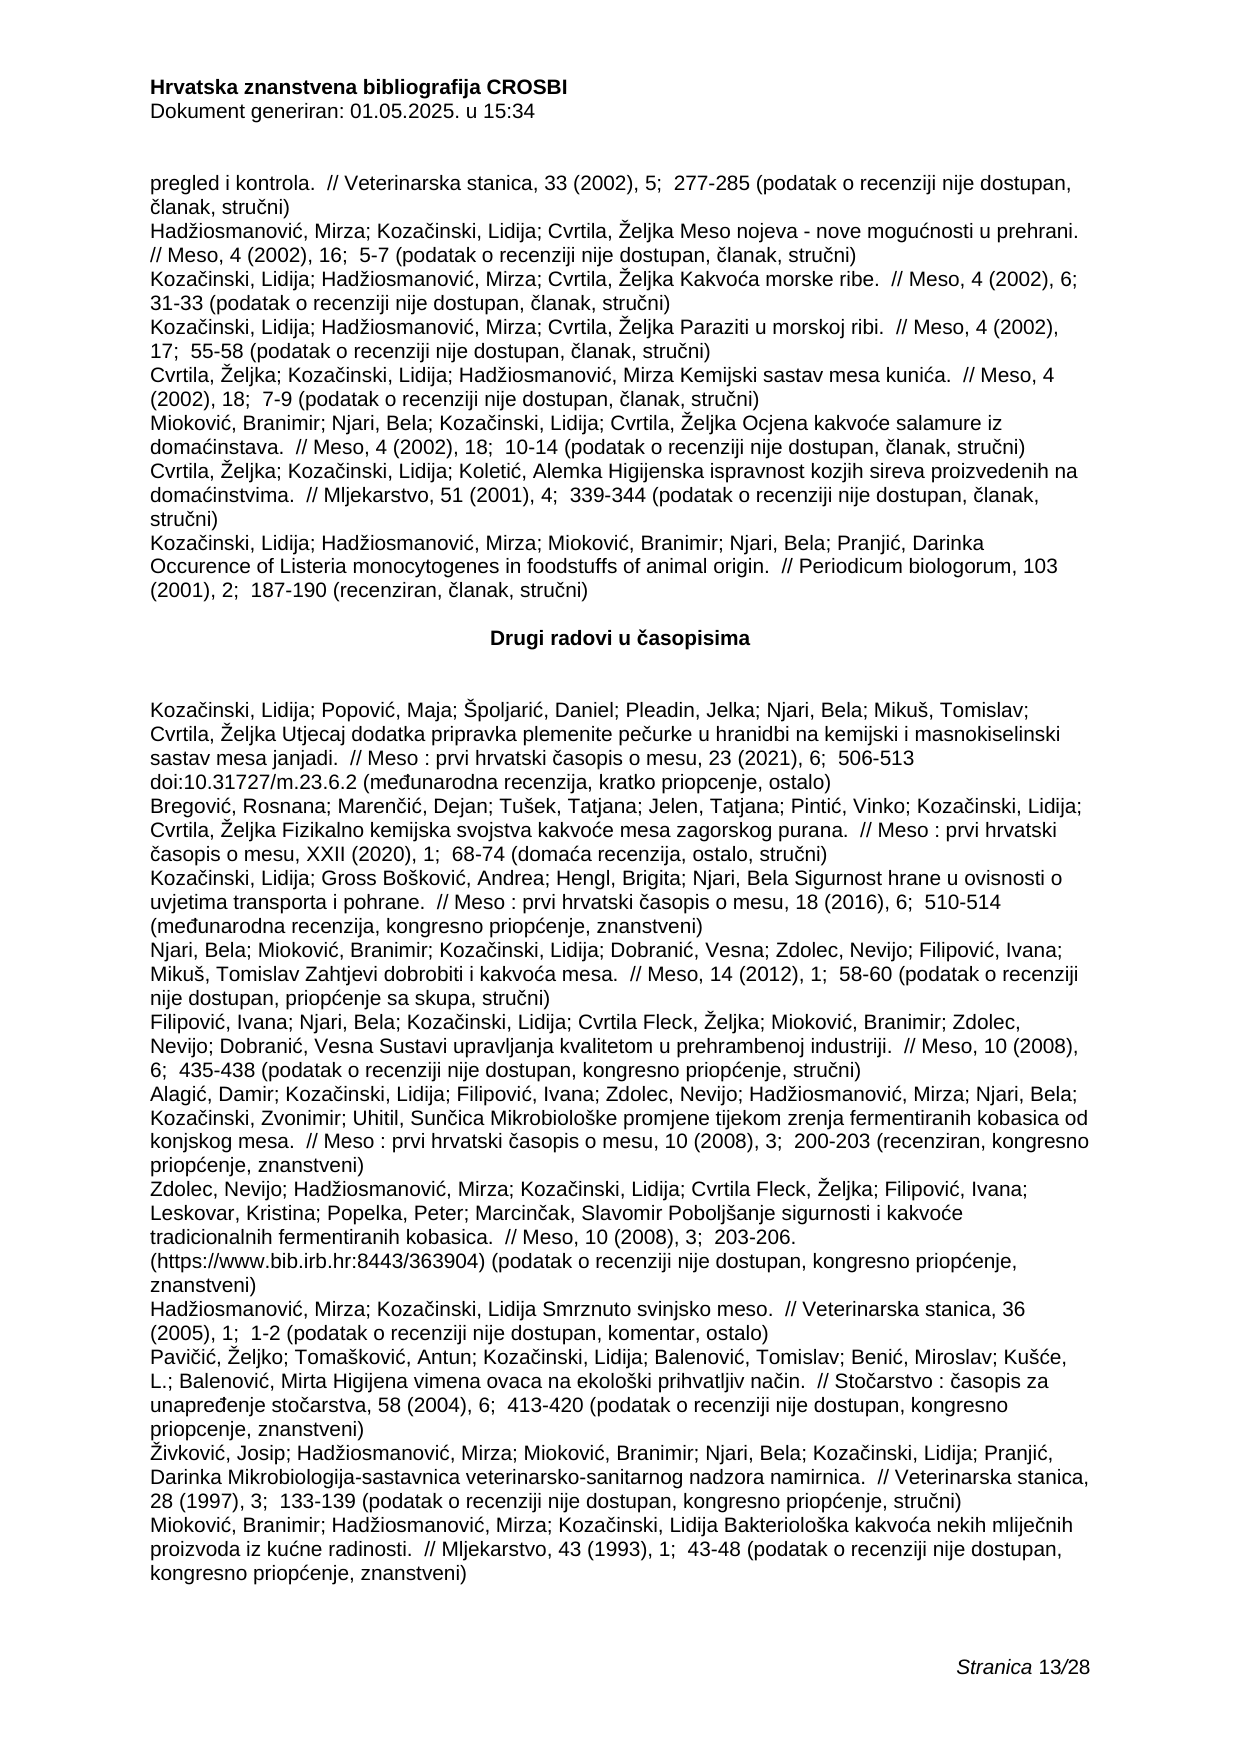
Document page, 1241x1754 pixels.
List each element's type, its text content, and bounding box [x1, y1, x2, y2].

text Mioković, Branimir; Hadžiosmanović, Mirza; Kozačinski, Lidija [150, 1513, 1090, 1584]
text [150, 171, 1090, 219]
text Kozačinski, Lidija; Gross Bošković, Andrea; Hengl, Brigita; Njari, Bela [150, 866, 1090, 938]
text Zdolec, Nevijo; Hadžiosmanović, Mirza; Kozačinski, Lidija; Cvrtila Fleck, Željka; Filipović, Ivana; Leskovar, Kristina; Popelka, Peter; Marcinčak, Slavomir [150, 1177, 1090, 1297]
text Kozačinski, Lidija; Hadžiosmanović, Mirza; Cvrtila, Željka [150, 267, 1090, 315]
text Mioković, Branimir; Njari, Bela; Kozačinski, Lidija; Cvrtila, Željka [150, 411, 1090, 458]
text Hadžiosmanović, Mirza; Kozačinski, Lidija [150, 1297, 1090, 1345]
text Cvrtila, Željka; Kozačinski, Lidija; Koletić, Alemka [150, 458, 1090, 530]
text Živković, Josip; Hadžiosmanović, Mirza; Mioković, Branimir; Njari, Bela; Kozačinski, Lidija; Pranjić, Darinka [150, 1441, 1090, 1513]
text Filipović, Ivana; Njari, Bela; Kozačinski, Lidija; Cvrtila Fleck, Željka; Mioković, Branimir; Zdolec, Nevijo; Dobranić, Vesna [150, 1009, 1090, 1081]
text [150, 219, 1090, 267]
text Alagić, Damir; Kozačinski, Lidija; Filipović, Ivana; Zdolec, Nevijo; Hadžiosmanović, Mirza; Njari, Bela; Kozačinski, Zvonimir; Uhitil, Sunčica [150, 1081, 1090, 1177]
subtitle Drugi radovi u časopisima [150, 626, 1090, 650]
text Kozačinski, Lidija; Hadžiosmanović, Mirza; Mioković, Branimir; Njari, Bela; Pranjić, Darinka [150, 530, 1090, 602]
text Cvrtila, Željka; Kozačinski, Lidija; Hadžiosmanović, Mirza [150, 363, 1090, 411]
text Kozačinski, Lidija; Hadžiosmanović, Mirza; Cvrtila, Željka [150, 315, 1090, 363]
text Bregović, Rosnana; Marenčić, Dejan; Tušek, Tatjana; Jelen, Tatjana; Pintić, Vinko; Kozačinski, Lidija; Cvrtila, Željka [150, 794, 1090, 866]
text Kozačinski, Lidija; Popović, Maja; Špoljarić, Daniel; Pleadin, Jelka; Njari, Bela; Mikuš, Tomislav; Cvrtila, Željka [150, 698, 1090, 794]
text Pavičić, Željko; Tomašković, Antun; Kozačinski, Lidija; Balenović, Tomislav; Benić, Miroslav; Kušće, L.; Balenović, Mirta [150, 1345, 1090, 1441]
text Njari, Bela; Mioković, Branimir; Kozačinski, Lidija; Dobranić, Vesna; Zdolec, Nevijo; Filipović, Ivana; Mikuš, Tomislav [150, 938, 1090, 1009]
